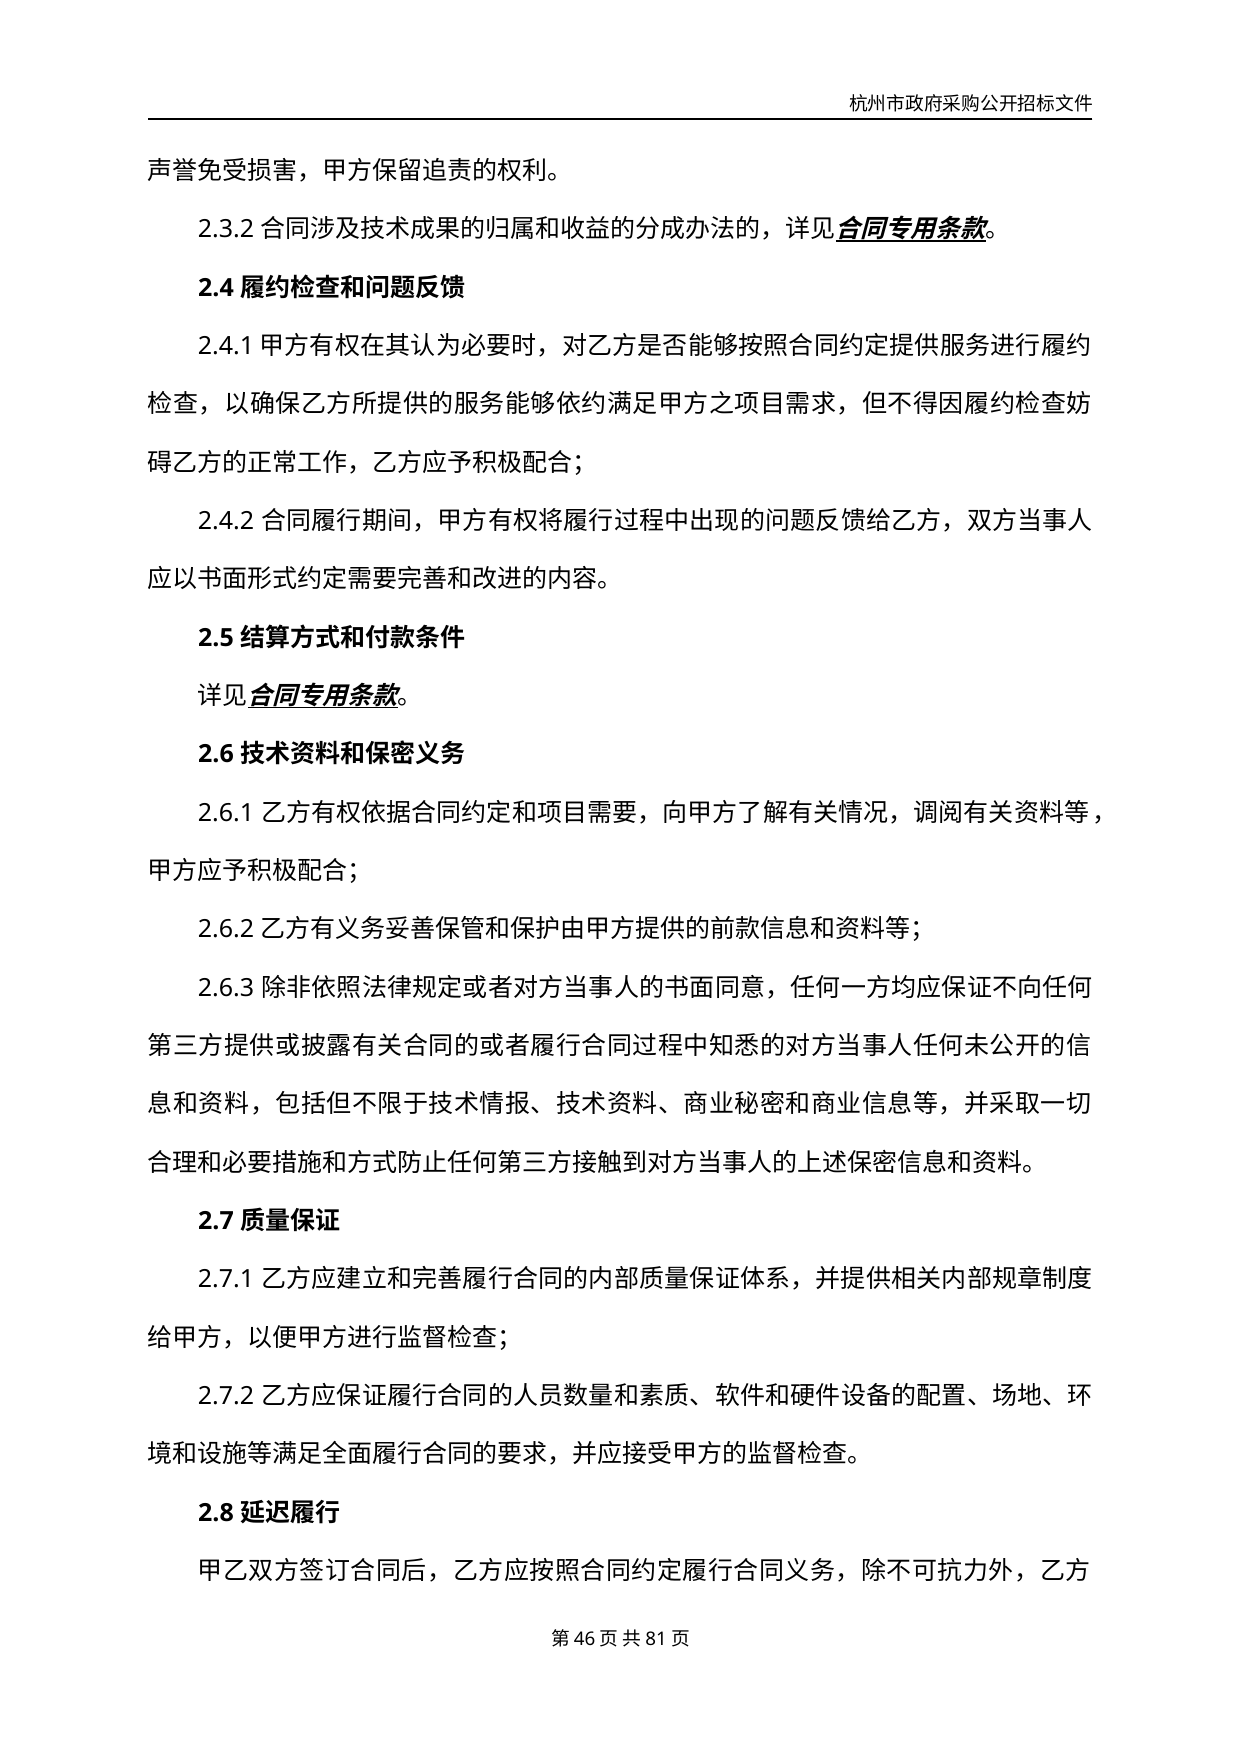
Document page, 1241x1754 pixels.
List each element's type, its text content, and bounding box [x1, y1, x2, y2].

text 2.4 履约检查和问题反馈 [148, 249, 1092, 308]
text 2.4.1甲方有权在其认为必要时，对乙方是否能够按照合同约定提供服务进行履约检查，以确保乙方所提供的服务能够依约满足甲方之项目需求，但不得因履约检查妨碍乙方的正常工作，乙方应予积极配合； [148, 308, 1092, 483]
text 2.6.1 乙方有权依据合同约定和项目需要，向甲方了解有关情况，调阅有关资料等，甲方应予积极配合； [148, 774, 1092, 891]
text 2.7.1 乙方应建立和完善履行合同的内部质量保证体系，并提供相关内部规章制度给甲方，以便甲方进行监督检查； [148, 1241, 1092, 1358]
text 2.7.2 乙方应保证履行合同的人员数量和素质、软件和硬件设备的配置、场地、环境和设施等满足全面履行合同的要求，并应接受甲方的监督检查。 [148, 1358, 1092, 1474]
text 2.3.2 合同涉及技术成果的归属和收益的分成办法的，详见合同专用条款。 [148, 191, 1092, 249]
text 2.7 质量保证 [148, 1183, 1092, 1241]
text 2.4.2 合同履行期间，甲方有权将履行过程中出现的问题反馈给乙方，双方当事人应以书面形式约定需要完善和改进的内容。 [148, 483, 1092, 599]
text 2.5 结算方式和付款条件 [148, 599, 1092, 658]
text 2.6.2 乙方有义务妥善保管和保护由甲方提供的前款信息和资料等； [148, 891, 1092, 949]
text 详见合同专用条款。 [148, 658, 1092, 716]
text 2.8 延迟履行 [148, 1474, 1092, 1533]
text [148, 133, 1092, 191]
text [148, 1533, 1092, 1591]
text 2.6.3 除非依照法律规定或者对方当事人的书面同意，任何一方均应保证不向任何第三方提供或披露有关合同的或者履行合同过程中知悉的对方当事人任何未公开的信息和资料，包括但不限于技术情报、技术资料、商业秘密和商业信息等，并采取一切合理和必要措施和方式防止任何第三方接触到对方当事人的上述保密信息和资料。 [148, 949, 1092, 1183]
text 2.6 技术资料和保密义务 [148, 716, 1092, 774]
